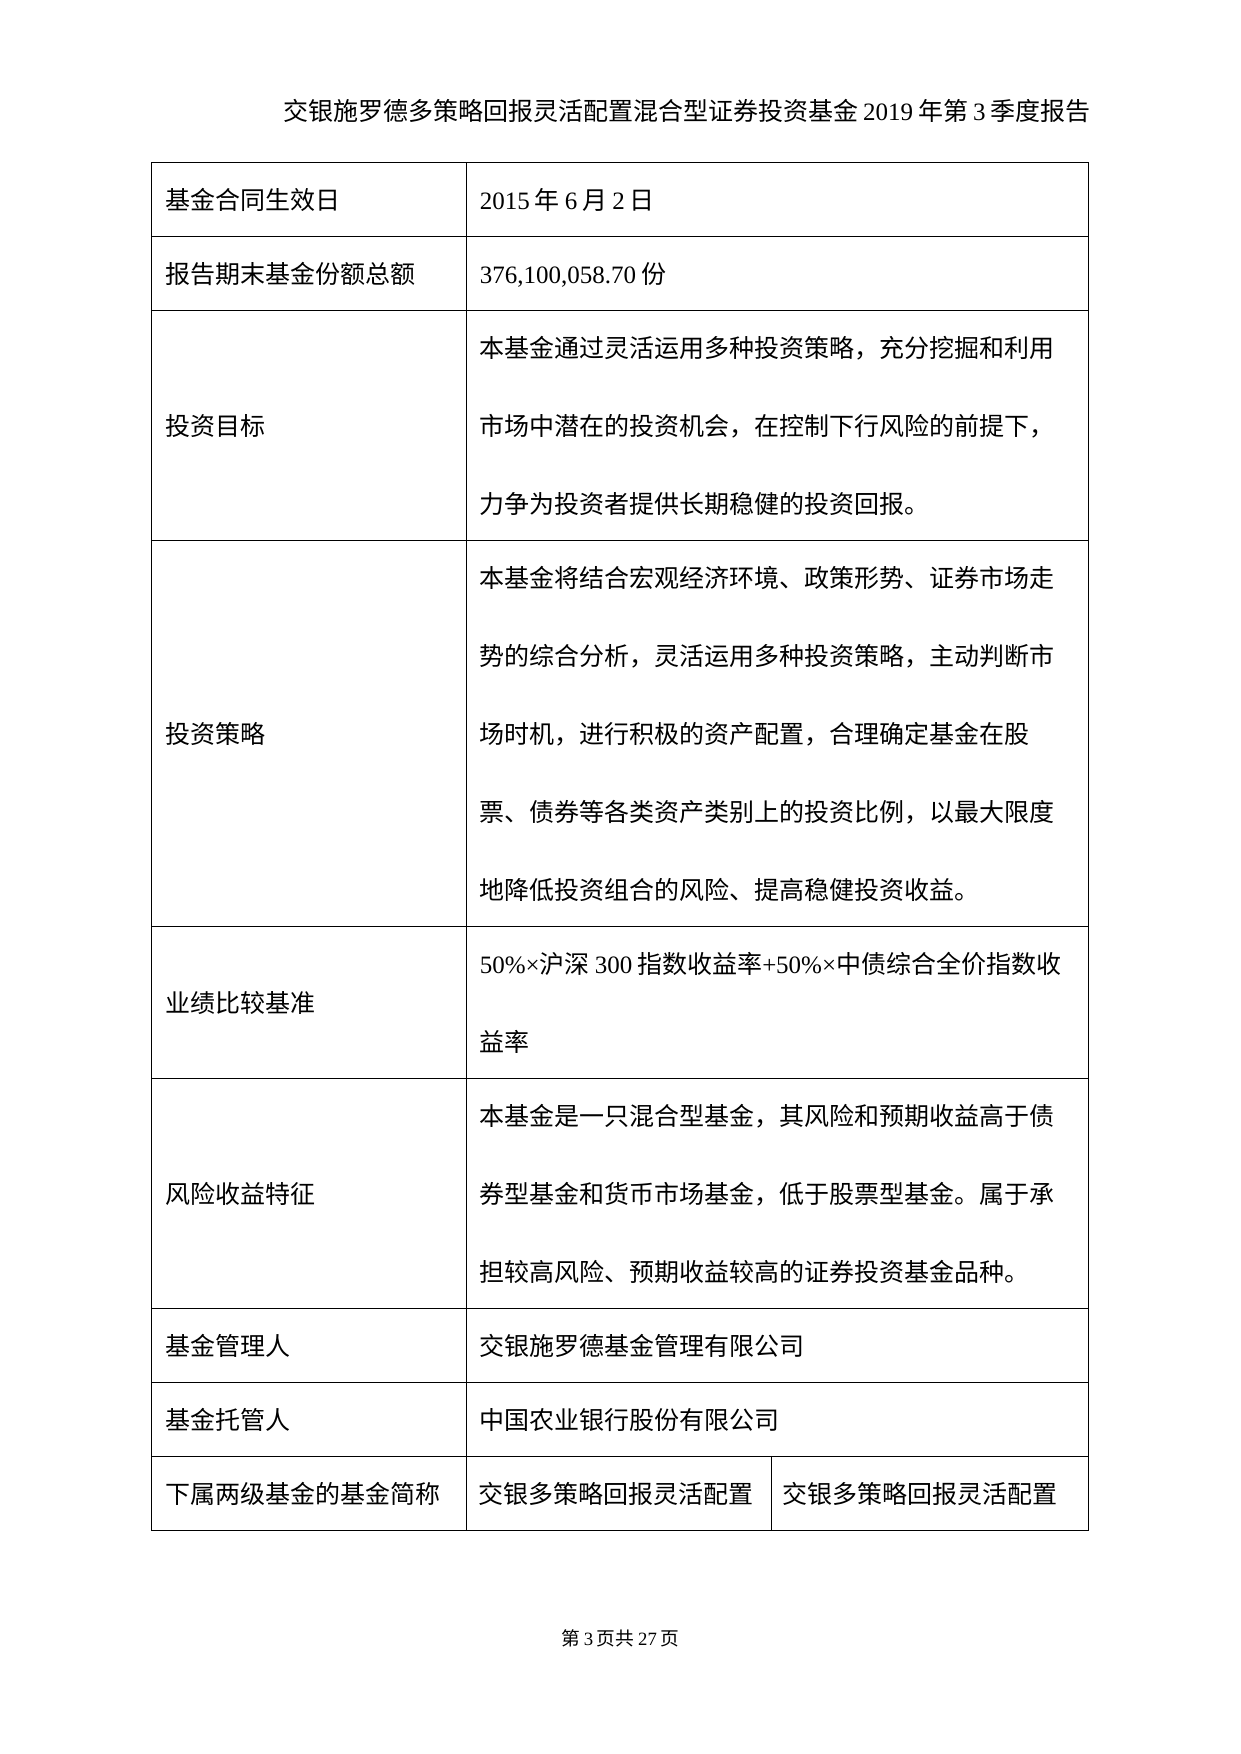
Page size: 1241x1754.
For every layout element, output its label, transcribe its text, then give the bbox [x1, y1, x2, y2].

table_cell 本基金将结合宏观经济环境、政策形势、证券市场走势的综合分析，灵活运用多种投资策略，主动判断市场时机，进行积极的资产配置，合理确定基金在股票、债券等各类资产类别上的投资比例，以最大限度地降低投资组合的风险、提高稳健投资收益。 [467, 541, 1088, 926]
table_cell 基金管理人 [152, 1309, 466, 1382]
table_cell 业绩比较基准 [152, 927, 466, 1078]
table_cell 风险收益特征 [152, 1079, 466, 1308]
table_cell 下属两级基金的基金简称 [152, 1457, 466, 1530]
table_cell 本基金通过灵活运用多种投资策略，充分挖掘和利用市场中潜在的投资机会，在控制下行风险的前提下，力争为投资者提供长期稳健的投资回报。 [467, 311, 1088, 540]
table_cell 376,100,058.70份 [467, 237, 1088, 310]
table_cell 2015年6月2日 [467, 163, 1088, 236]
table_cell 交银施罗德基金管理有限公司 [467, 1309, 1088, 1382]
table_cell 交银多策略回报灵活配置混合C [772, 1457, 1088, 1530]
table_cell 交银多策略回报灵活配置混合A [467, 1457, 771, 1530]
table_cell 基金合同生效日 [152, 163, 466, 236]
table_cell 本基金是一只混合型基金，其风险和预期收益高于债券型基金和货币市场基金，低于股票型基金。属于承担较高风险、预期收益较高的证券投资基金品种。 [467, 1079, 1088, 1308]
table_cell 基金托管人 [152, 1383, 466, 1456]
table_cell 中国农业银行股份有限公司 [467, 1383, 1088, 1456]
table_cell 50%×沪深300指数收益率+50%×中债综合全价指数收益率 [467, 927, 1088, 1078]
table_cell 投资目标 [152, 311, 466, 540]
table_cell 投资策略 [152, 541, 466, 926]
table_cell 报告期末基金份额总额 [152, 237, 466, 310]
